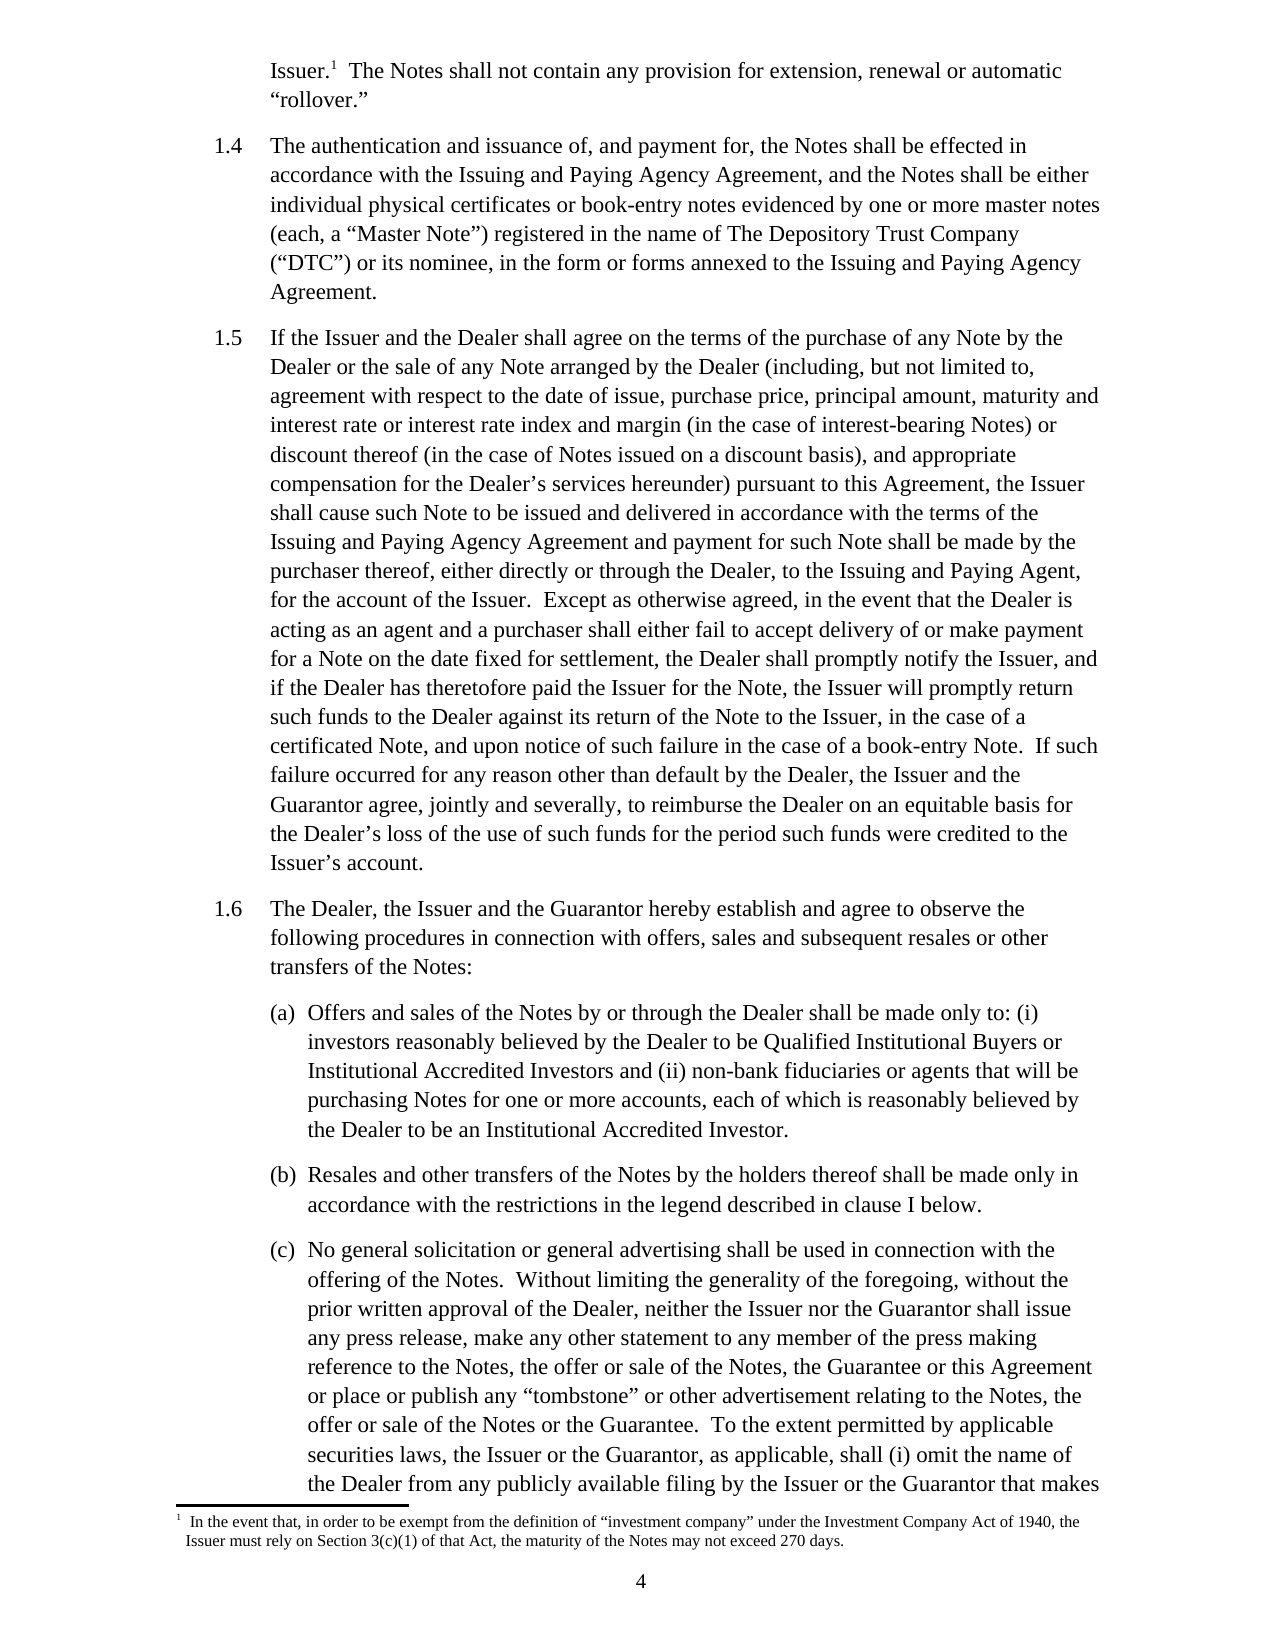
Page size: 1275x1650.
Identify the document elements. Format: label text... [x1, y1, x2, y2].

list Offers and sales of the Notes by or through the Dealer shall be made only to: (i) investors reasonably believed by the Dealer to be Qualified Institutional Buyers or Institutional Accredited Investors and (ii) non-bank fiduciaries or agents that will be purchasing Notes for one or more accounts, each of which is reasonably believed by the Dealer to be an Institutional Accredited Investor. [270, 997, 1106, 1143]
text 1.4 The authentication and issuance of, and payment for, the Notes shall be effected in accordance with the Issuing and Paying Agency Agreement, and the Notes shall be either individual physical certificates or book-entry notes evidenced by one or more master notes (each, a “Master Note”) registered in the name of The Depository Trust Company (“DTC”) or its nominee, in the form or forms annexed to the Issuing and Paying Agency Agreement. [213, 130, 1106, 305]
list Resales and other transfers of the Notes by the holders thereof shall be made only in accordance with the restrictions in the legend described in clause I below. [270, 1159, 1106, 1218]
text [213, 55, 1106, 114]
text 1.6 The Dealer, the Issuer and the Guarantor hereby establish and agree to observe the following procedures in connection with offers, sales and subsequent resales or other transfers of the Notes: [213, 893, 1106, 980]
text 1.5 If the Issuer and the Dealer shall agree on the terms of the purchase of any Note by the Dealer or the sale of any Note arranged by the Dealer (including, but not limited to, agreement with respect to the date of issue, purchase price, principal amount, maturity and interest rate or interest rate index and margin (in the case of interest-bearing Notes) or discount thereof (in the case of Notes issued on a discount basis), and appropriate compensation for the Dealer’s services hereunder) pursuant to this Agreement, the Issuer shall cause such Note to be issued and delivered in accordance with the terms of the Issuing and Paying Agency Agreement and payment for such Note shall be made by the purchaser thereof, either directly or through the Dealer, to the Issuing and Paying Agent, for the account of the Issuer. Except as otherwise agreed, in the event that the Dealer is acting as an agent and a purchaser shall either fail to accept delivery of or make payment for a Note on the date fixed for settlement, the Dealer shall promptly notify the Issuer, and if the Dealer has theretofore paid the Issuer for the Note, the Issuer will promptly return such funds to the Dealer against its return of the Note to the Issuer, in the case of a certificated Note, and upon notice of such failure in the case of a book-entry Note. If such failure occurred for any reason other than default by the Dealer, the Issuer and the Guarantor agree, jointly and severally, to reimburse the Dealer on an equitable basis for the Dealer’s loss of the use of such funds for the period such funds were credited to the Issuer’s account. [213, 322, 1106, 876]
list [270, 1234, 1106, 1497]
